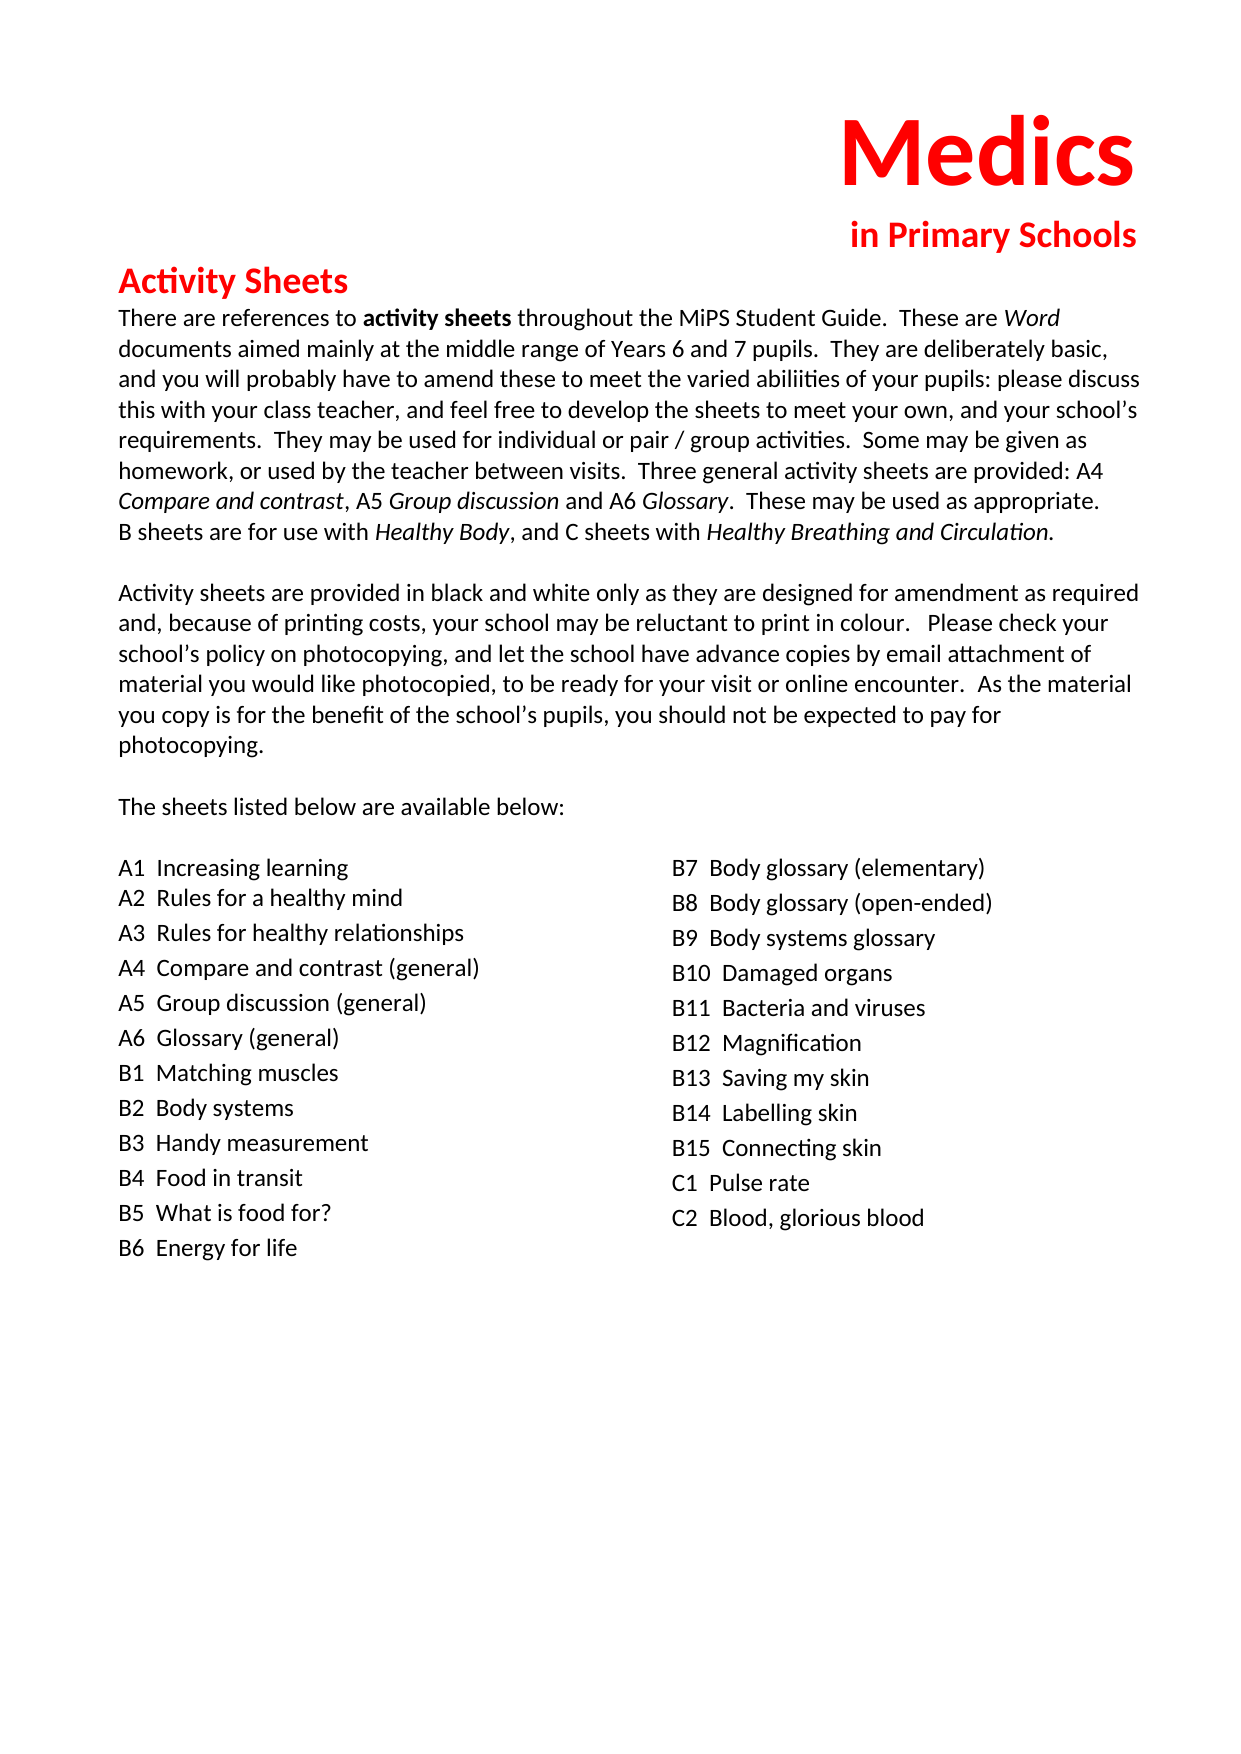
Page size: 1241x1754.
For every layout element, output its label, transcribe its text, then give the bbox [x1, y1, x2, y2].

text B15 Connecting skin [672, 1132, 1152, 1162]
text A2 Rules for a healthy mind [118, 882, 598, 913]
text A6 Glossary (general) [118, 1022, 598, 1053]
text There are references to activity sheets throughout the MiPS Student Guide. These are Word documents aimed mainly at the middle range of Years 6 and 7 pupils. They are deliberately basic, and you will probably have to amend these to meet the varied abiliities of your pupils: please discuss this with your class teacher, and feel free to develop the sheets to meet your own, and your school’s requirements. They may be used for individual or pair / group activities. Some may be given as homework, or used by the teacher between visits. Three general activity sheets are provided: A4 Compare and contrast, A5 Group discussion and A6 Glossary. These may be used as appropriate. [118, 302, 1152, 516]
text A1 Increasing learning [118, 852, 598, 882]
text C1 Pulse rate [672, 1167, 1152, 1197]
text B1 Matching muscles [118, 1057, 598, 1088]
text B3 Handy measurement [118, 1127, 598, 1158]
text B9 Body systems glossary [672, 922, 1152, 952]
text B14 Labelling skin [672, 1097, 1152, 1127]
text B5 What is food for? [118, 1197, 598, 1228]
text B11 Bacteria and viruses [672, 992, 1152, 1022]
text Activity Sheets [118, 257, 1152, 302]
text B7 Body glossary (elementary) [672, 852, 1152, 882]
text B2 Body systems [118, 1092, 598, 1123]
text B12 Magnification [672, 1027, 1152, 1057]
text B8 Body glossary (open-ended) [672, 887, 1152, 917]
text B6 Energy for life [118, 1232, 598, 1263]
text B13 Saving my skin [672, 1062, 1152, 1092]
text A5 Group discussion (general) [118, 987, 598, 1018]
text C2 Blood, glorious blood [672, 1202, 1152, 1232]
text A3 Rules for healthy relationships [118, 917, 598, 948]
text B sheets are for use with Healthy Body, and C sheets with Healthy Breathing and Circulation. [118, 516, 1152, 547]
text B10 Damaged organs [672, 957, 1152, 987]
text Medics [793, 89, 1152, 211]
text Activity sheets are provided in black and white only as they are designed for amendment as required and, because of printing costs, your school may be reluctant to print in colour. Please check your school’s policy on photocopying, and let the school have advance copies by email attachment of material you would like photocopied, to be ready for your visit or online encounter. As the material you copy is for the benefit of the school’s pupils, you should not be expected to pay for photocopying. [118, 577, 1152, 760]
text in Primary Schools [793, 211, 1152, 257]
text A4 Compare and contrast (general) [118, 952, 598, 983]
text B4 Food in transit [118, 1162, 598, 1193]
text The sheets listed below are available below: [118, 791, 1152, 821]
